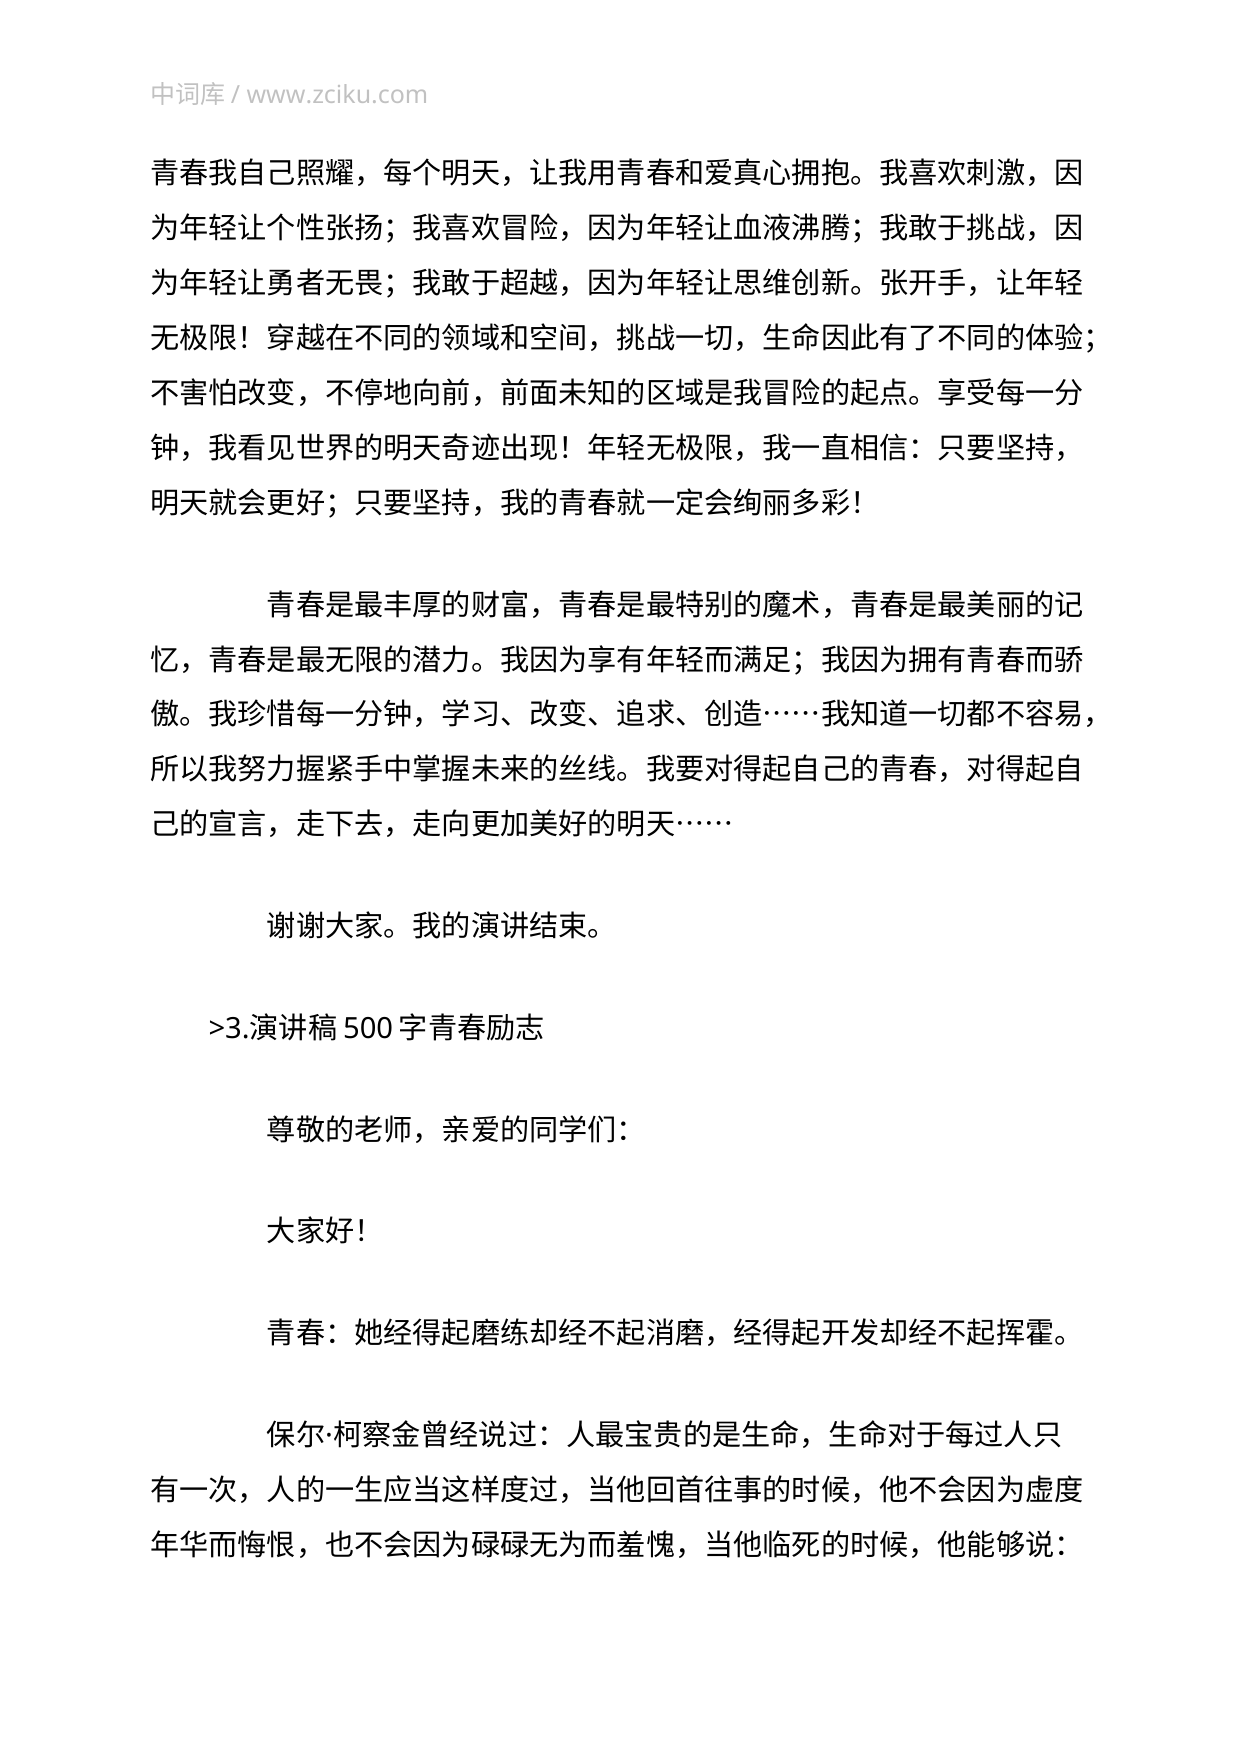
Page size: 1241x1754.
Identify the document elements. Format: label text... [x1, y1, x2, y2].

text 尊敬的老师，亲爱的同学们： [150, 1106, 1090, 1148]
text 谢谢大家。我的演讲结束。 [150, 902, 1090, 945]
text 青春：她经得起磨练却经不起消磨，经得起开发却经不起挥霍。 [150, 1310, 1090, 1352]
text 大家好！ [150, 1208, 1090, 1250]
text >3.演讲稿500字青春励志 [150, 1004, 1090, 1047]
text 青春是最丰厚的财富，青春是最特别的魔术，青春是最美丽的记忆，青春是最无限的潜力。我因为享有年轻而满足；我因为拥有青春而骄傲。我珍惜每一分钟，学习、改变、追求、创造……我知道一切都不容易，所以我努力握紧手中掌握未来的丝线。我要对得起自己的青春，对得起自己的宣言，走下去，走向更加美好的明天…… [150, 581, 1090, 843]
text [150, 150, 1090, 522]
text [150, 1412, 1090, 1564]
